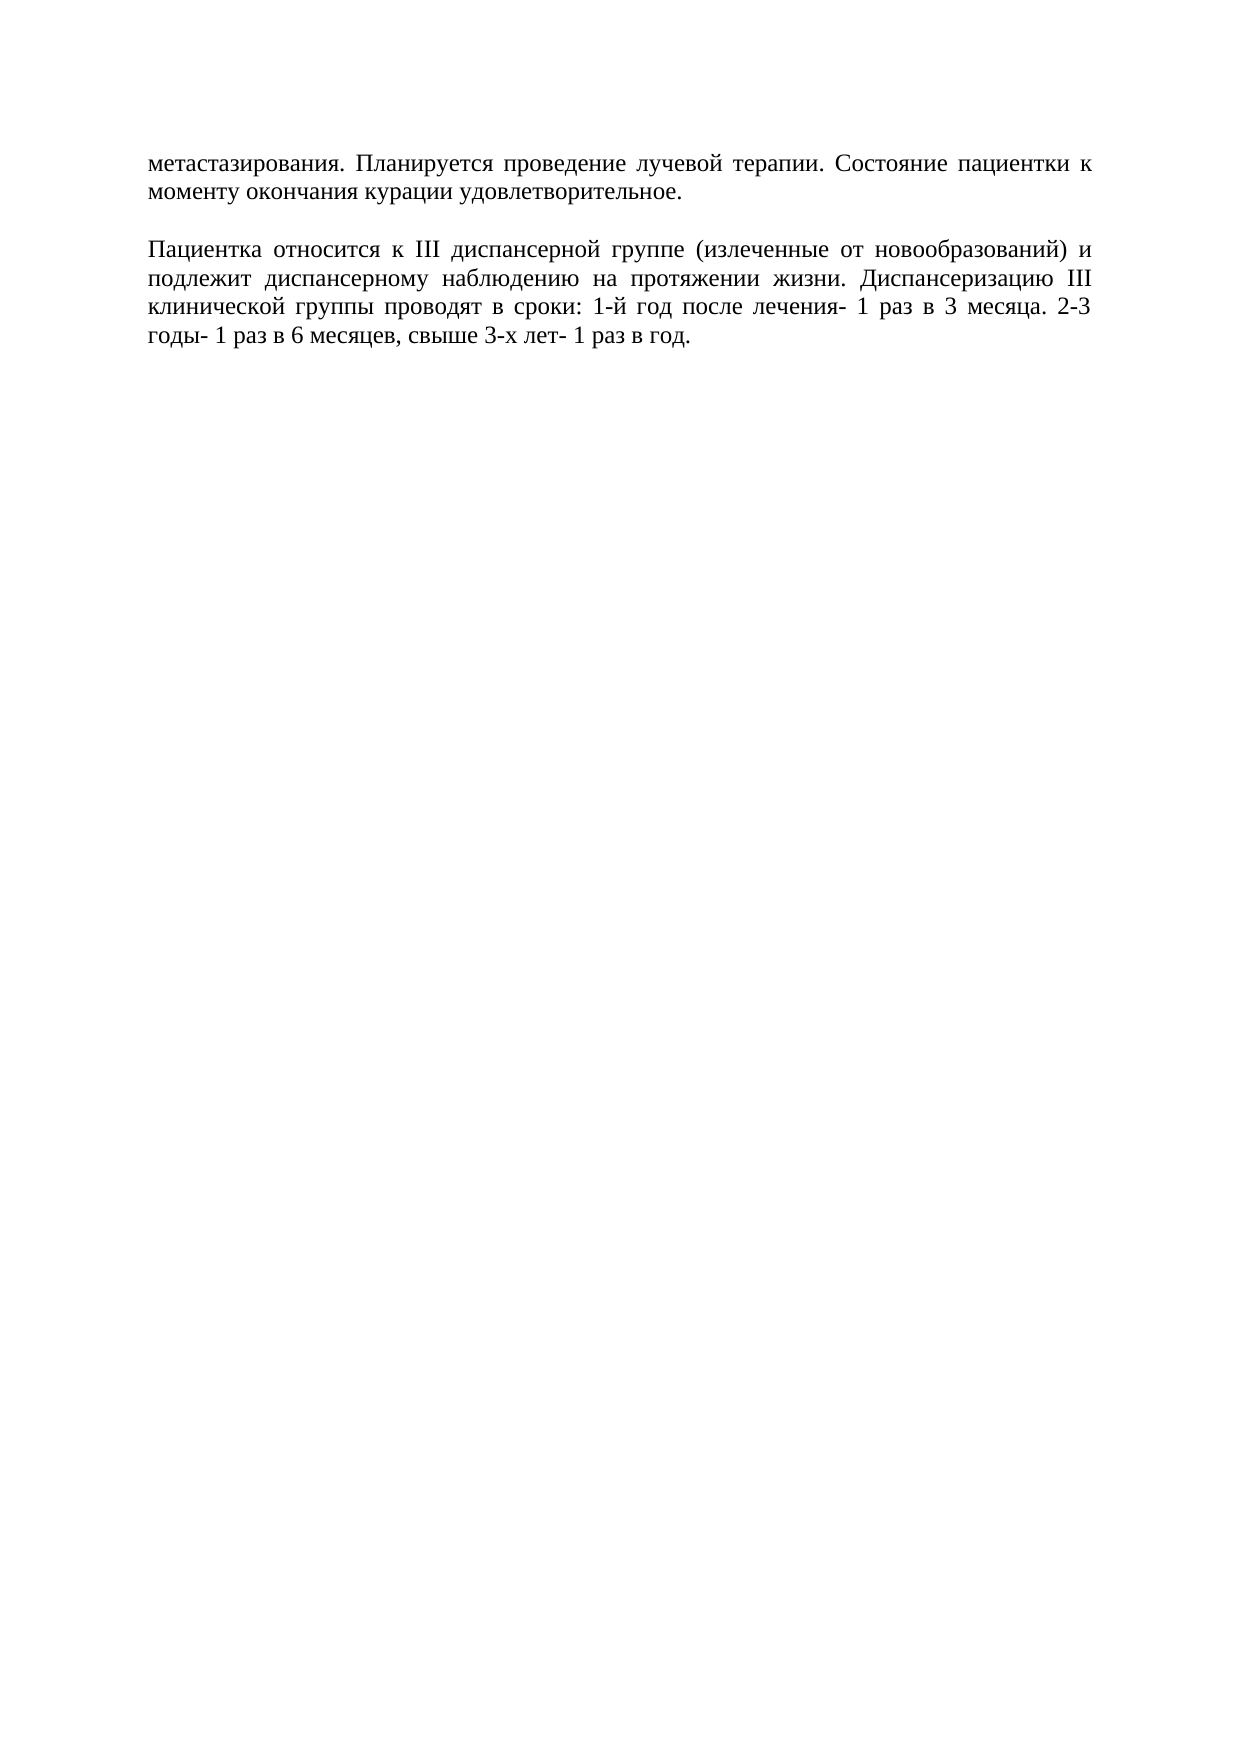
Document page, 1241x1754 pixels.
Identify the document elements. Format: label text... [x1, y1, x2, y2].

text Пациентка относится к III диспансерной группе (излеченные от новообразований) и подлежит диспансерному наблюдению на протяжении жизни. Диспансеризацию III клинической группы проводят в сроки: 1-й год после лечения- 1 раз в 3 месяца. 2-3 годы- 1 раз в 6 месяцев, свыше 3-х лет- 1 раз в год. [148, 234, 1093, 349]
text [148, 148, 1093, 205]
